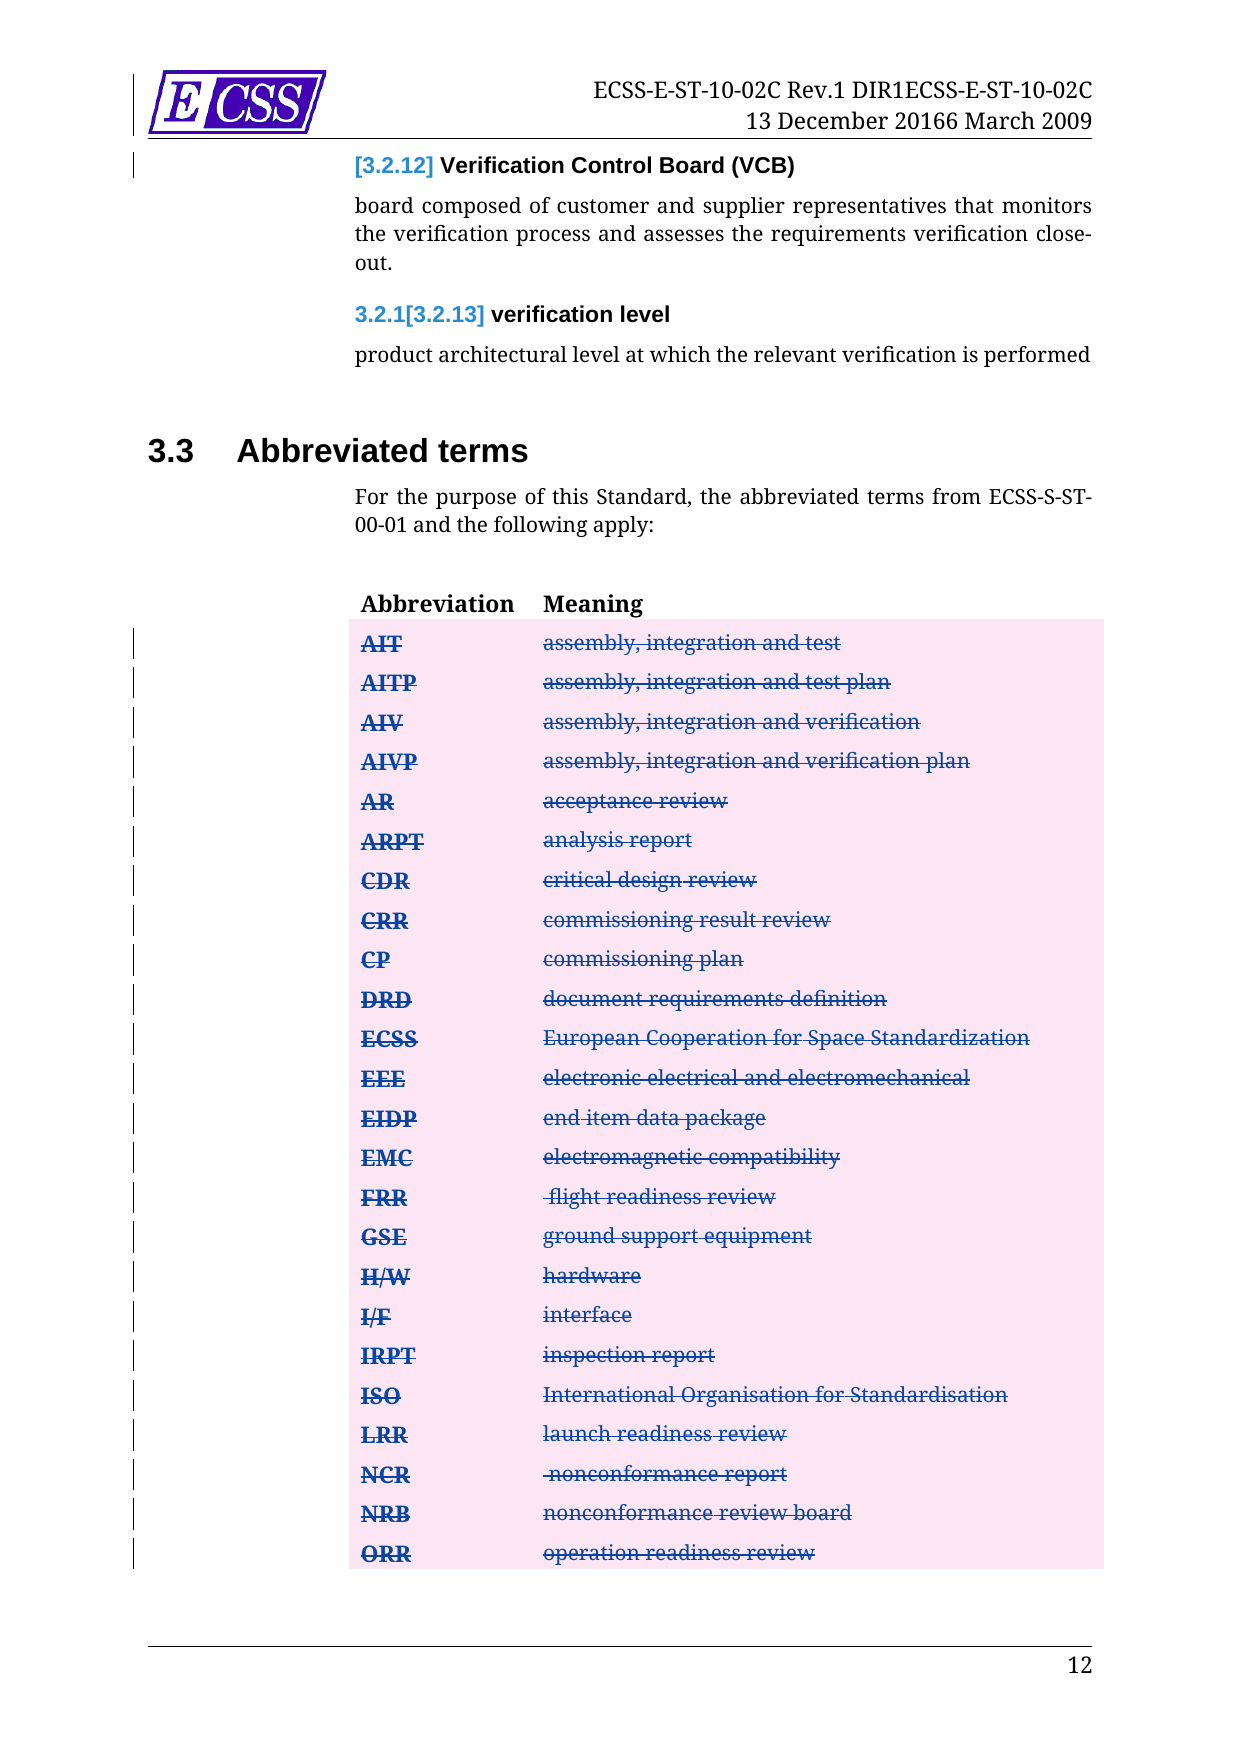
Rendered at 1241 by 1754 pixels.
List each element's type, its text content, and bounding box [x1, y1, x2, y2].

text product architectural level at which the relevant verification is performed [354, 340, 1092, 368]
text verification level [354, 301, 1092, 327]
table_header Meaning [532, 580, 1104, 619]
subtitle Abbreviated terms [148, 431, 1092, 469]
text Verification Control Board (VCB) [266, 152, 1092, 178]
picture [148, 70, 327, 134]
text For the purpose of this Standard, the abbreviated terms from ECSS-S-ST-00-01 and the following apply: [354, 482, 1092, 539]
table_header Abbreviation [349, 580, 532, 619]
text board composed of customer and supplier representatives that monitors the verification process and assesses the requirements verification close-out. [354, 191, 1092, 276]
